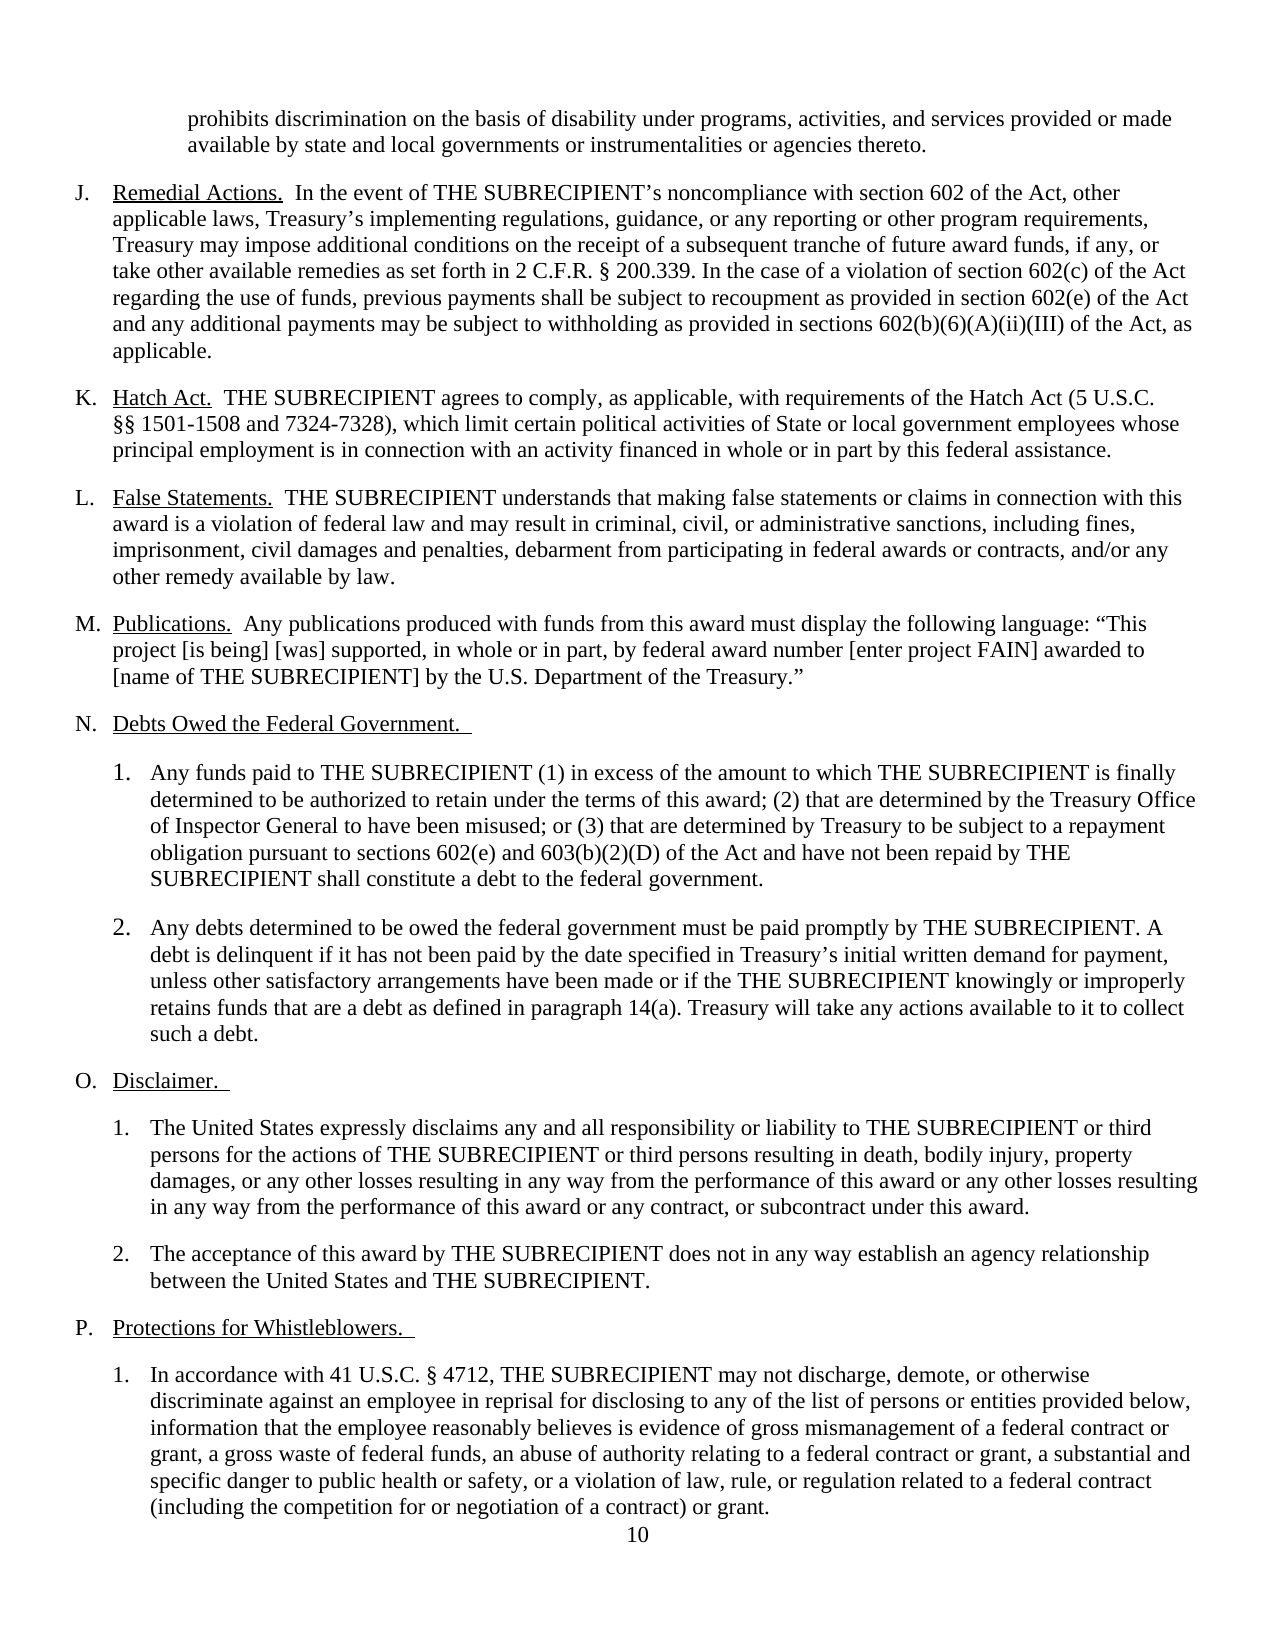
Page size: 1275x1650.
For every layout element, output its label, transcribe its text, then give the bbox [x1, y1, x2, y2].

list Disclaimer. [75, 1067, 1200, 1093]
text §§ 1501-1508 and 7324-7328), which limit certain political activities of State or local government employees whose principal employment is in connection with an activity financed in whole or in part by this federal assistance. [112, 410, 1200, 463]
list Protections for Whistleblowers. [75, 1314, 1200, 1340]
list Publications. Any publications produced with funds from this award must display the following language: “This project [is being] [was] supported, in whole or in part, by federal award number [enter project FAIN] awarded to [name of THE SUBRECIPIENT] by the U.S. Department of the Treasury.” [75, 610, 1200, 689]
list The United States expressly disclaims any and all responsibility or liability to THE SUBRECIPIENT or third persons for the actions of THE SUBRECIPIENT or third persons resulting in death, bodily injury, property damages, or any other losses resulting in any way from the performance of this award or any other losses resulting in any way from the performance of this award or any contract, or subcontract under this award. [112, 1114, 1200, 1220]
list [150, 105, 1200, 158]
list Debts Owed the Federal Government. [75, 710, 1200, 736]
list The acceptance of this award by THE SUBRECIPIENT does not in any way establish an agency relationship between the United States and THE SUBRECIPIENT. [112, 1241, 1200, 1293]
list In accordance with 41 U.S.C. § 4712, THE SUBRECIPIENT may not discharge, demote, or otherwise discriminate against an employee in reprisal for disclosing to any of the list of persons or entities provided below, information that the employee reasonably believes is evidence of gross mismanagement of a federal contract or grant, a gross waste of federal funds, an abuse of authority relating to a federal contract or grant, a substantial and specific danger to public health or safety, or a violation of law, rule, or regulation related to a federal contract (including the competition for or negotiation of a contract) or grant. [112, 1361, 1200, 1519]
list Any debts determined to be owed the federal government must be paid promptly by THE SUBRECIPIENT. A debt is delinquent if it has not been paid by the date specified in Treasury’s initial written demand for payment, unless other satisfactory arrangements have been made or if the THE SUBRECIPIENT knowingly or improperly retains funds that are a debt as defined in paragraph 14(a). Treasury will take any actions available to it to collect such a debt. [112, 912, 1200, 1046]
list Remedial Actions. In the event of THE SUBRECIPIENT’s noncompliance with section 602 of the Act, other applicable laws, Treasury’s implementing regulations, guidance, or any reporting or other program requirements, Treasury may impose additional conditions on the receipt of a subsequent tranche of future award funds, if any, or take other available remedies as set forth in 2 C.F.R. § 200.339. In the case of a violation of section 602(c) of the Act regarding the use of funds, previous payments shall be subject to recoupment as provided in section 602(e) of the Act and any additional payments may be subject to withholding as provided in sections 602(b)(6)(A)(ii)(III) of the Act, as applicable. [75, 178, 1200, 363]
list Any funds paid to THE SUBRECIPIENT (1) in excess of the amount to which THE SUBRECIPIENT is finally determined to be authorized to retain under the terms of this award; (2) that are determined by the Treasury Office of Inspector General to have been misused; or (3) that are determined by Treasury to be subject to a repayment obligation pursuant to sections 602(e) and 603(b)(2)(D) of the Act and have not been repaid by THE SUBRECIPIENT shall constitute a debt to the federal government. [112, 757, 1200, 891]
list Hatch Act. THE SUBRECIPIENT agrees to comply, as applicable, with requirements of the Hatch Act (5 U.S.C. [75, 384, 1200, 410]
list False Statements. THE SUBRECIPIENT understands that making false statements or claims in connection with this award is a violation of federal law and may result in criminal, civil, or administrative sanctions, including fines, imprisonment, civil damages and penalties, debarment from participating in federal awards or contracts, and/or any other remedy available by law. [75, 484, 1200, 589]
